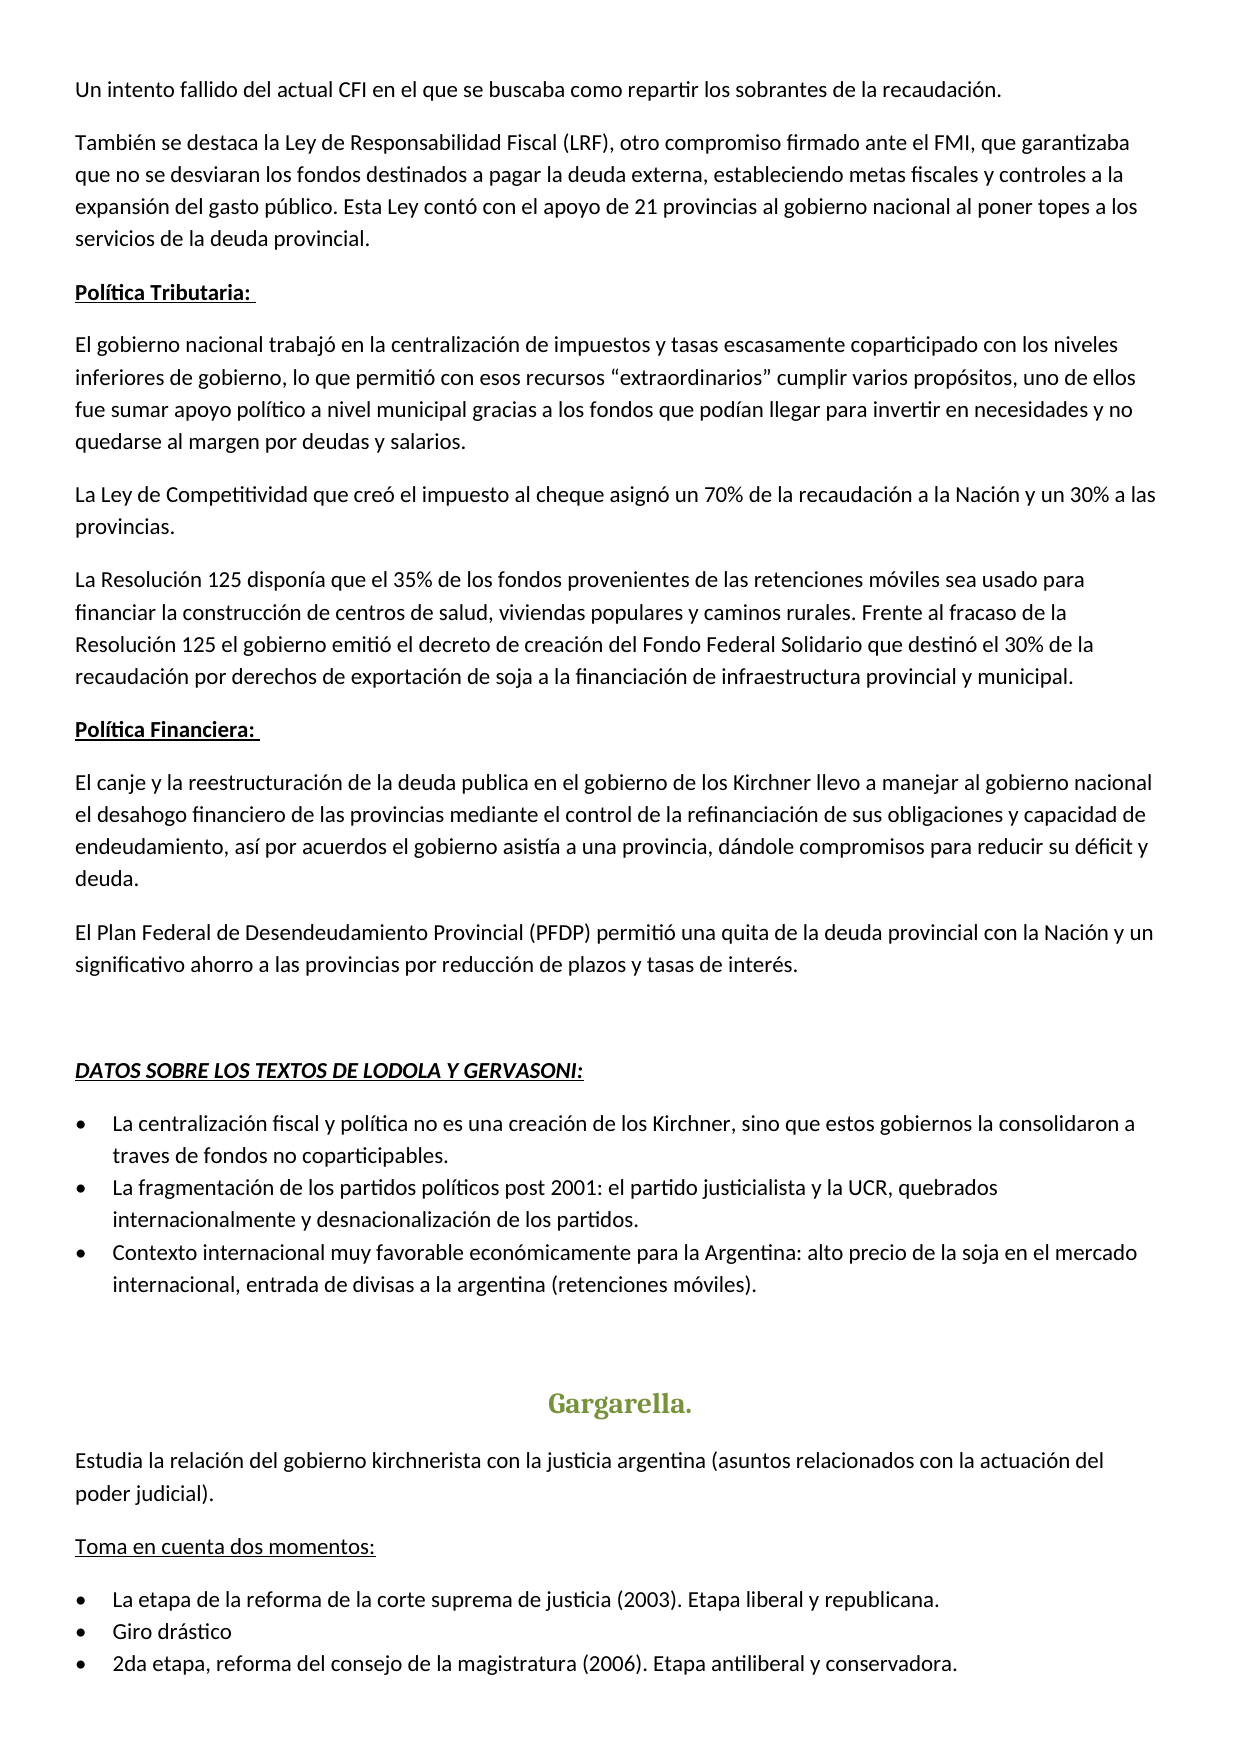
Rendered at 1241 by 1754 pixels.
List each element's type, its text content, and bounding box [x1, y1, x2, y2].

list Contexto internacional muy favorable económicamente para la Argentina: alto precio de la soja en el mercado internacional, entrada de divisas a la argentina (retenciones móviles). [75, 1238, 1165, 1298]
text La Resolución 125 disponía que el 35% de los fondos provenientes de las retenciones móviles sea usado para financiar la construcción de centros de salud, viviendas populares y caminos rurales. Frente al fracaso de la Resolución 125 el gobierno emitió el decreto de creación del Fondo Federal Solidario que destinó el 30% de la recaudación por derechos de exportación de soja a la financiación de infraestructura provincial y municipal. [75, 565, 1165, 690]
text También se destaca la Ley de Responsabilidad Fiscal (LRF), otro compromiso firmado ante el FMI, que garantizaba que no se desviaran los fondos destinados a pagar la deuda externa, estableciendo metas fiscales y controles a la expansión del gasto público. Esta Ley contó con el apoyo de 21 provincias al gobierno nacional al poner topes a los servicios de la deuda provincial. [75, 128, 1165, 253]
text El Plan Federal de Desendeudamiento Provincial (PFDP) permitió una quita de la deuda provincial con la Nación y un significativo ahorro a las provincias por reducción de plazos y tasas de interés. [75, 918, 1165, 978]
text La Ley de Competitividad que creó el impuesto al cheque asignó un 70% de la recaudación a la Nación y un 30% a las provincias. [75, 480, 1165, 540]
list 2da etapa, reforma del consejo de la magistratura (2006). Etapa antiliberal y conservadora. [75, 1649, 1165, 1677]
text El gobierno nacional trabajó en la centralización de impuestos y tasas escasamente coparticipado con los niveles inferiores de gobierno, lo que permitió con esos recursos “extraordinarios” cumplir varios propósitos, uno de ellos fue sumar apoyo político a nivel municipal gracias a los fondos que podían llegar para invertir en necesidades y no quedarse al margen por deudas y salarios. [75, 331, 1165, 455]
list Giro drástico [75, 1617, 1165, 1645]
list La fragmentación de los partidos políticos post 2001: el partido justicialista y la UCR, quebrados internacionalmente y desnacionalización de los partidos. [75, 1173, 1165, 1233]
text Estudia la relación del gobierno kirchnerista con la justicia argentina (asuntos relacionados con la actuación del poder judicial). [75, 1447, 1165, 1507]
text Un intento fallido del actual CFI en el que se buscaba como repartir los sobrantes de la recaudación. [75, 75, 1165, 103]
list La etapa de la reforma de la corte suprema de justicia (2003). Etapa liberal y republicana. [75, 1585, 1165, 1613]
text DATOS SOBRE LOS TEXTOS DE LODOLA Y GERVASONI: [75, 1056, 1165, 1084]
text Toma en cuenta dos momentos: [75, 1532, 1165, 1560]
list La centralización fiscal y política no es una creación de los Kirchner, sino que estos gobiernos la consolidaron a traves de fondos no coparticipables. [75, 1109, 1165, 1169]
text El canje y la reestructuración de la deuda publica en el gobierno de los Kirchner llevo a manejar al gobierno nacional el desahogo financiero de las provincias mediante el control de la refinanciación de sus obligaciones y capacidad de endeudamiento, así por acuerdos el gobierno asistía a una provincia, dándole compromisos para reducir su déficit y deuda. [75, 768, 1165, 893]
text Política Tributaria: [75, 278, 1165, 306]
text Gargarella. [75, 1387, 1165, 1421]
text Política Financiera: [75, 715, 1165, 743]
